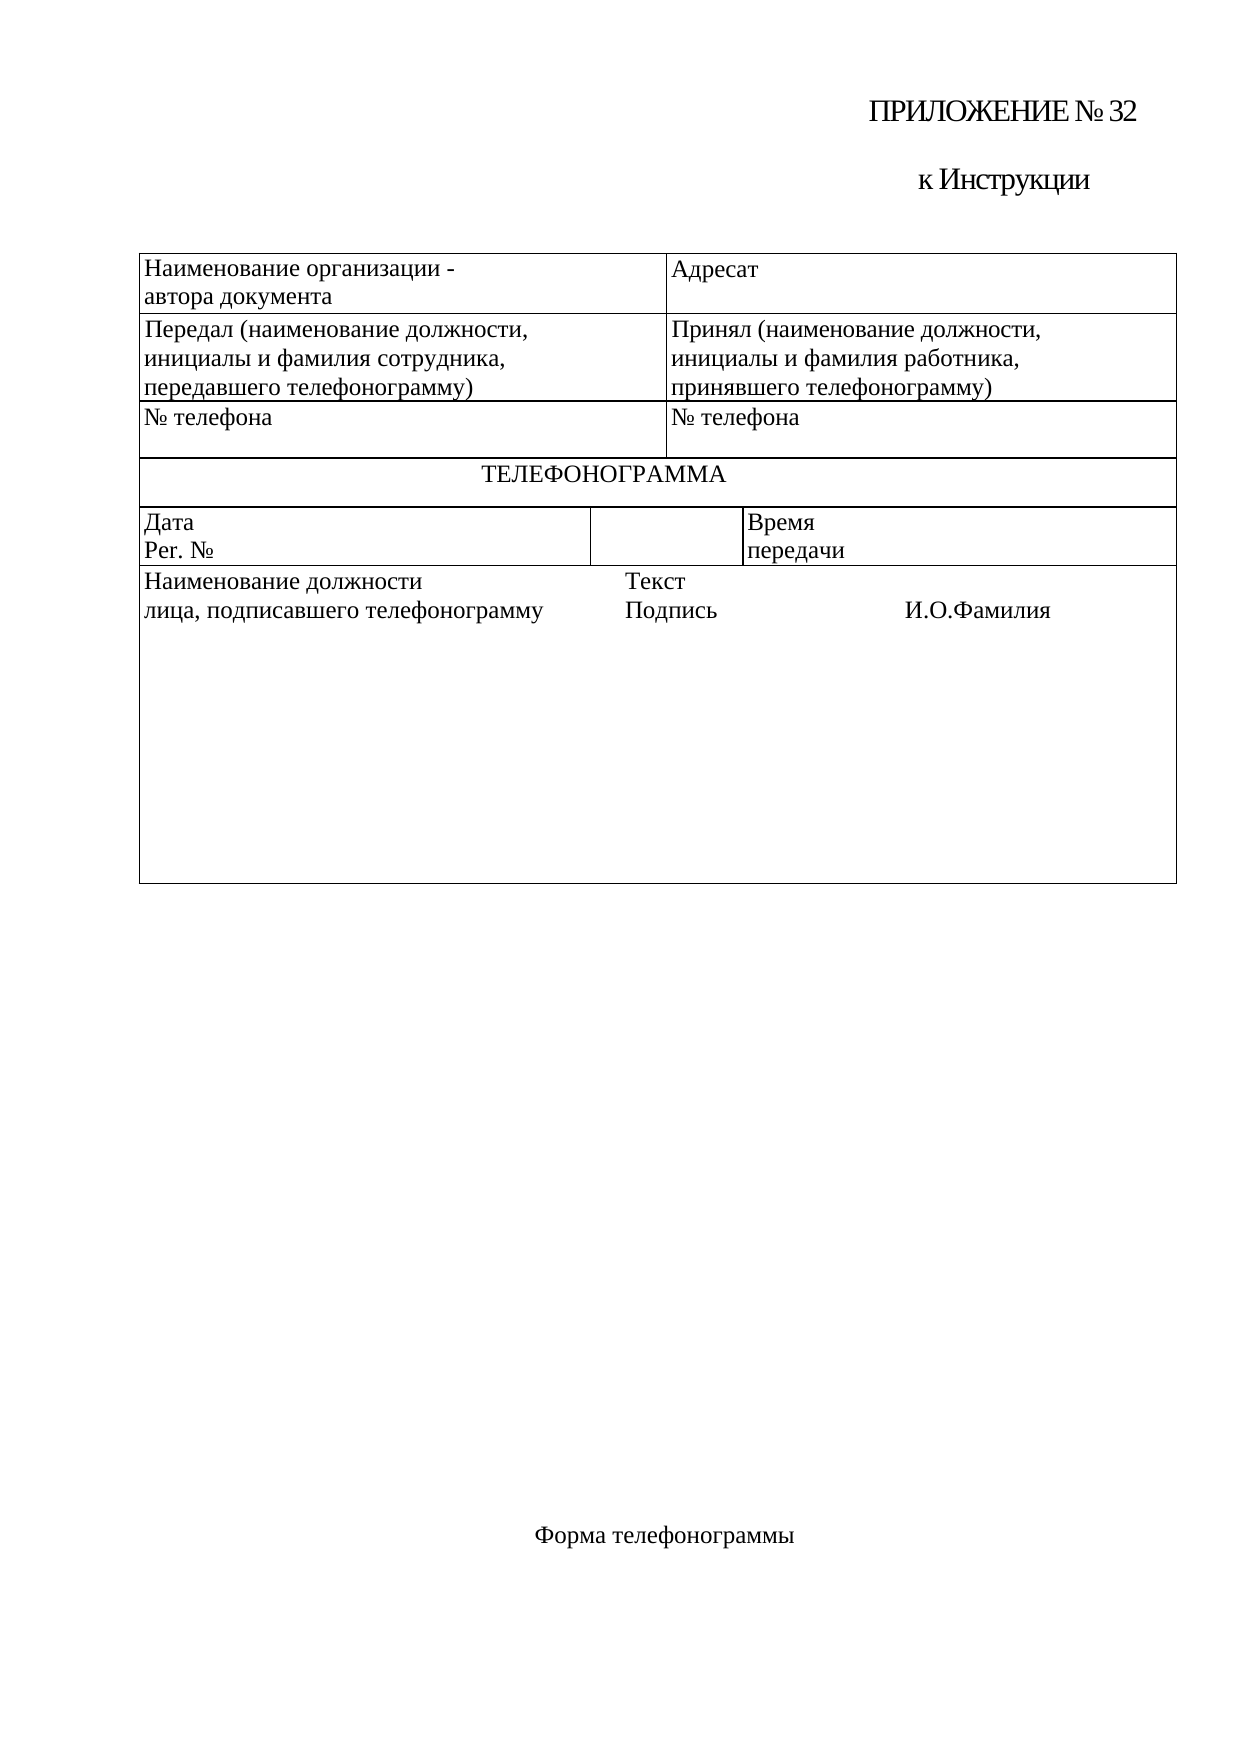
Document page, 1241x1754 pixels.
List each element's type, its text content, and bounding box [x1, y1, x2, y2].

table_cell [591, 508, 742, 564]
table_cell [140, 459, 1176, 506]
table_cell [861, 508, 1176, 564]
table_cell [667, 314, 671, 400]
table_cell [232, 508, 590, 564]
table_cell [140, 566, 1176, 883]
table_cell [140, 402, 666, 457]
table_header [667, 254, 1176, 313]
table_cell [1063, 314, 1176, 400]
text Форма телефонограммы [153, 1521, 1176, 1549]
text ПРИЛОЖЕНИЕ № 32 [868, 93, 1176, 129]
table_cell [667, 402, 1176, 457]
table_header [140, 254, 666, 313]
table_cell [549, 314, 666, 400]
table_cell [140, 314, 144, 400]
text к Инструкции [918, 160, 1176, 196]
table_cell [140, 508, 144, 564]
